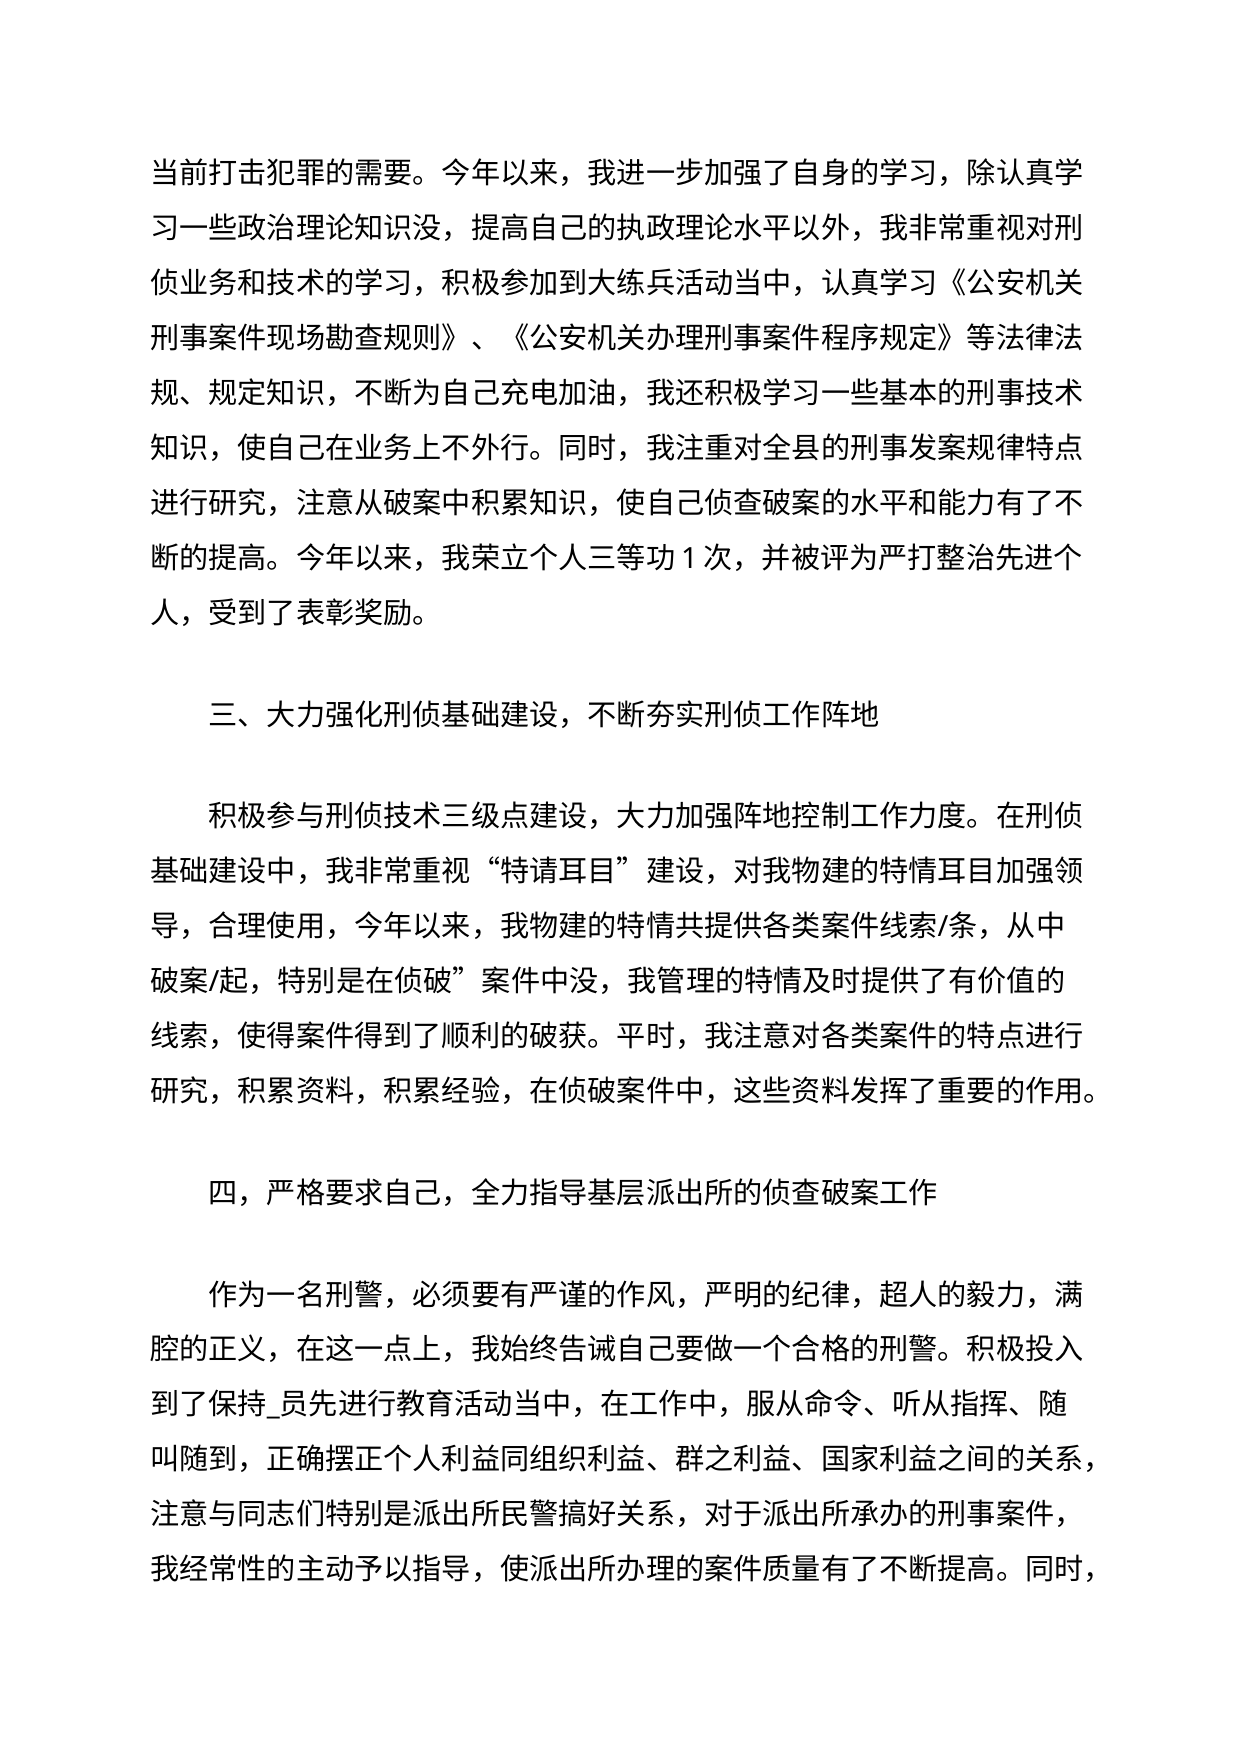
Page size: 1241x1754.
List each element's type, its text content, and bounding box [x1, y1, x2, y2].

text 三、大力强化刑侦基础建设，不断夯实刑侦工作阵地 [150, 691, 1090, 733]
text 四，严格要求自己，全力指导基层派出所的侦查破案工作 [150, 1169, 1090, 1212]
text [150, 150, 1090, 632]
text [150, 1271, 1090, 1588]
text 积极参与刑侦技术三级点建设，大力加强阵地控制工作力度。在刑侦基础建设中，我非常重视“特请耳目”建设，对我物建的特情耳目加强领导，合理使用，今年以来，我物建的特情共提供各类案件线索/条，从中破案/起，特别是在侦破”案件中没，我管理的特情及时提供了有价值的线索，使得案件得到了顺利的破获。平时，我注意对各类案件的特点进行研究，积累资料，积累经验，在侦破案件中，这些资料发挥了重要的作用。 [150, 793, 1090, 1110]
